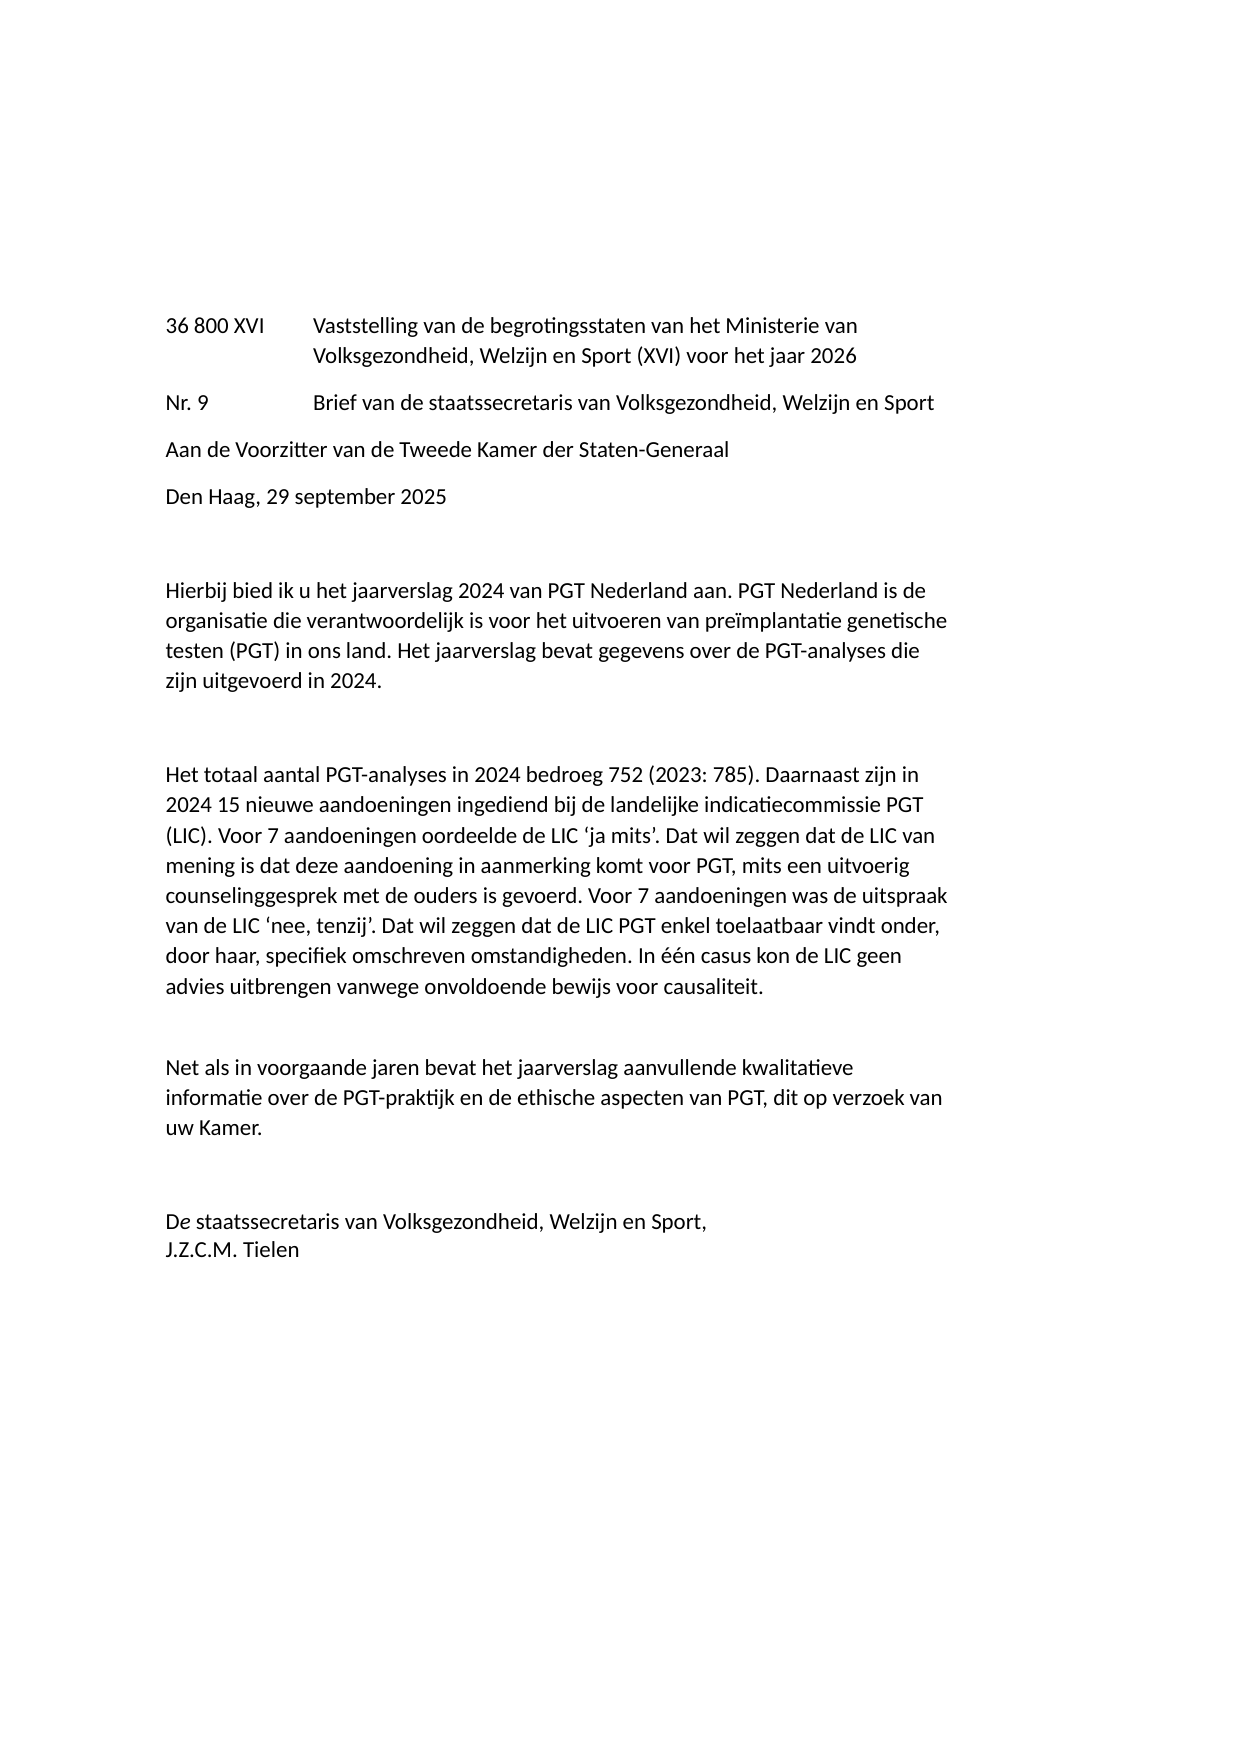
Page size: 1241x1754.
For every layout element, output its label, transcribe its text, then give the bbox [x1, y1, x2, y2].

text Net als in voorgaande jaren bevat het jaarverslag aanvullende kwalitatieve informatie over de PGT-praktijk en de ethische aspecten van PGT, dit op verzoek van uw Kamer. [165, 1053, 951, 1141]
text J.Z.C.M. Tielen [165, 1235, 951, 1263]
text Den Haag, 29 september 2025 [165, 482, 951, 510]
text Aan de Voorzitter van de Tweede Kamer der Staten-Generaal [165, 435, 951, 463]
text Nr. 9 Brief van de staatssecretaris van Volksgezondheid, Welzijn en Sport [165, 388, 951, 417]
text De staatssecretaris van Volksgezondheid, Welzijn en Sport, [165, 1207, 951, 1235]
text Hierbij bied ik u het jaarverslag 2024 van PGT Nederland aan. PGT Nederland is de organisatie die verantwoordelijk is voor het uitvoeren van preïmplantatie genetische testen (PGT) in ons land. Het jaarverslag bevat gegevens over de PGT-analyses die zijn uitgevoerd in 2024. [165, 576, 951, 695]
text Het totaal aantal PGT-analyses in 2024 bedroeg 752 (2023: 785). Daarnaast zijn in 2024 15 nieuwe aandoeningen ingediend bij de landelijke indicatiecommissie PGT (LIC). Voor 7 aandoeningen oordeelde de LIC ‘ja mits’. Dat wil zeggen dat de LIC van mening is dat deze aandoening in aanmerking komt voor PGT, mits een uitvoerig counselinggesprek met de ouders is gevoerd. Voor 7 aandoeningen was de uitspraak van de LIC ‘nee, tenzij’. Dat wil zeggen dat de LIC PGT enkel toelaatbaar vindt onder, door haar, specifiek omschreven omstandigheden. In één casus kon de LIC geen advies uitbrengen vanwege onvoldoende bewijs voor causaliteit. [165, 760, 951, 1034]
text 36 800 XVI Vaststelling van de begrotingsstaten van het Ministerie van Volksgezondheid, Welzijn en Sport (XVI) voor het jaar 2026 [165, 311, 951, 370]
